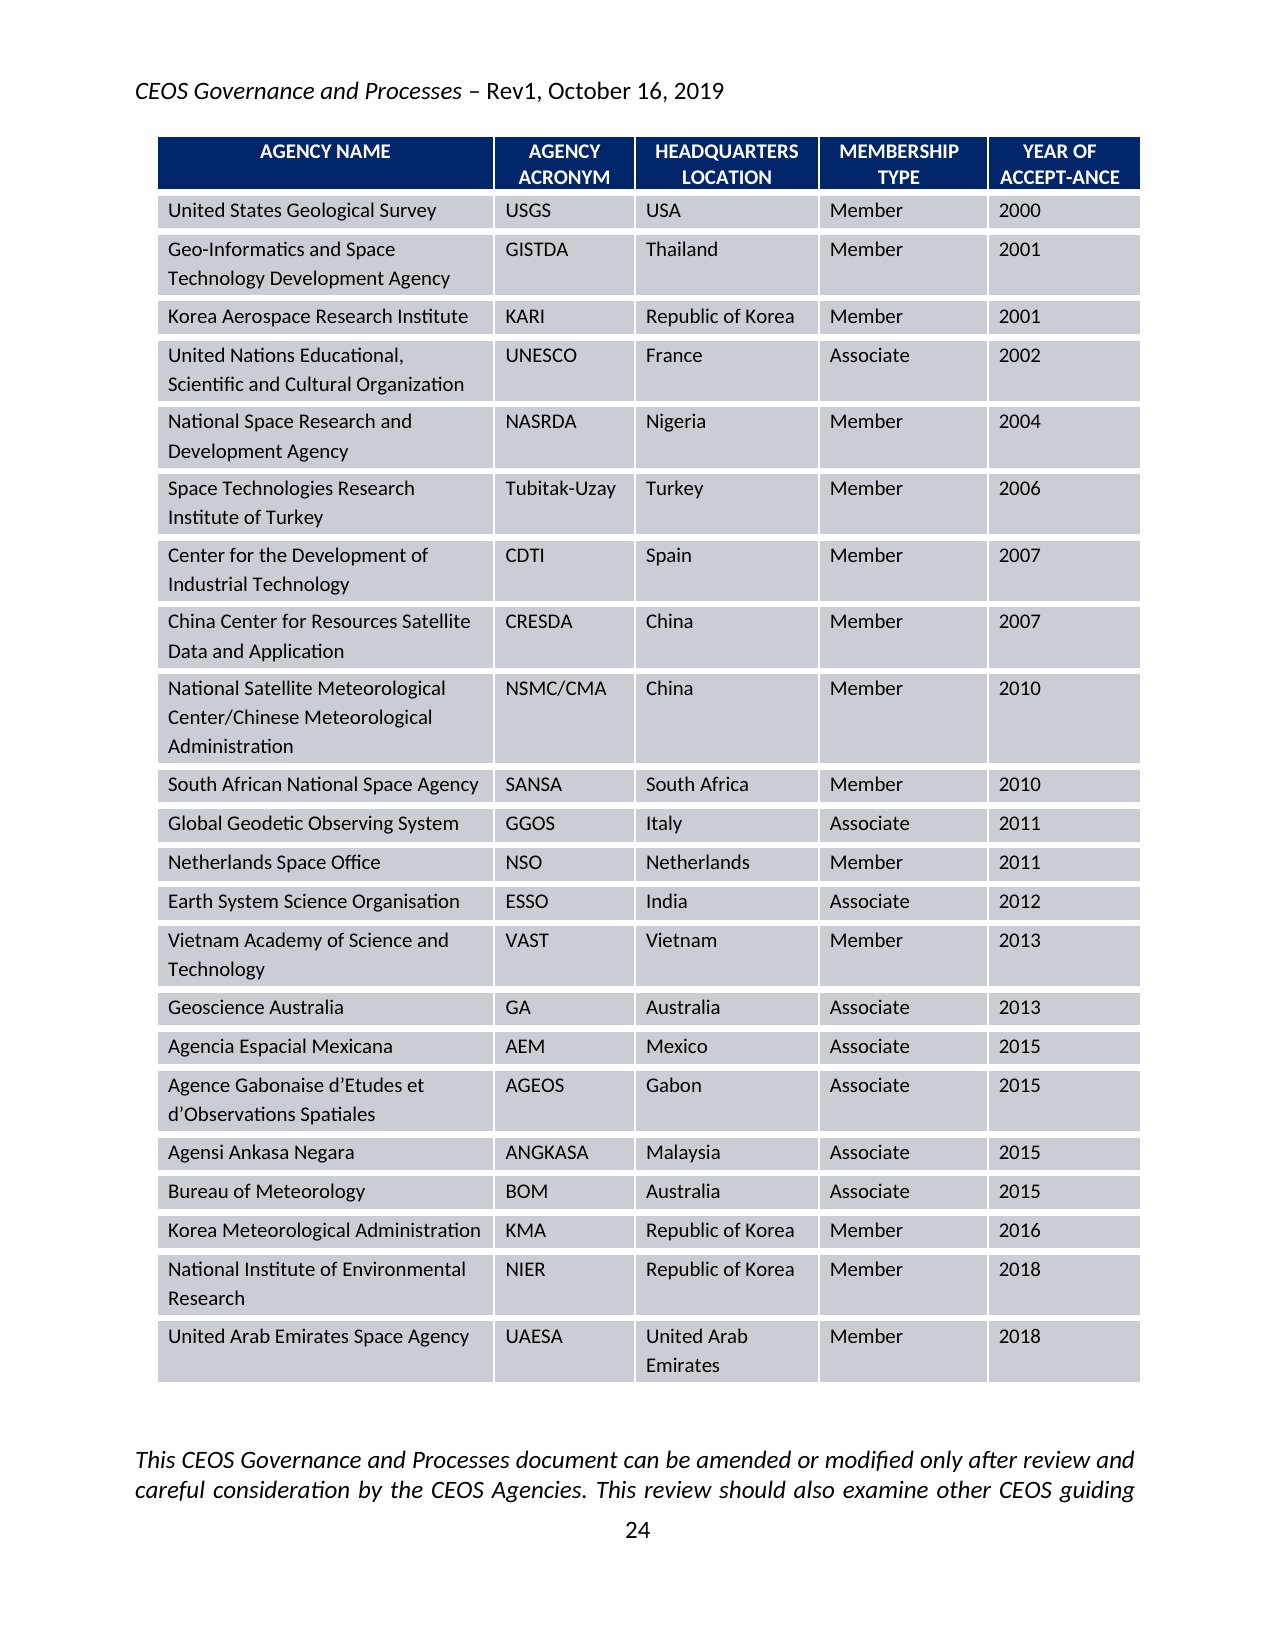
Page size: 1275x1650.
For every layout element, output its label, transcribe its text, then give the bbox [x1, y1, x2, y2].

table_cell BOM [495, 1176, 634, 1209]
table_cell NASRDA [495, 407, 634, 468]
table_cell China [636, 674, 818, 763]
table_cell Global Geodetic Observing System [158, 809, 493, 842]
table_cell Vietnam [636, 926, 818, 986]
table_cell Australia [636, 1176, 818, 1209]
table_cell Korea Meteorological Administration [158, 1216, 493, 1248]
table_cell Spain [636, 541, 818, 601]
table_cell GISTDA [495, 235, 634, 295]
table_cell Australia [636, 993, 818, 1025]
table_cell Republic of Korea [636, 1216, 818, 1248]
table_cell AGEOS [495, 1071, 634, 1131]
table_cell ANGKASA [495, 1138, 634, 1170]
table_cell GA [495, 993, 634, 1025]
table_cell 2013 [989, 993, 1140, 1025]
table_cell 2012 [989, 887, 1140, 920]
table_cell SANSA [495, 770, 634, 802]
table_cell Associate [820, 1071, 987, 1131]
table_cell Bureau of Meteorology [158, 1176, 493, 1209]
table_cell Agensi Ankasa Negara [158, 1138, 493, 1170]
table_cell 2001 [989, 301, 1140, 334]
table_cell Associate [820, 809, 987, 842]
table_cell Center for the Development of Industrial Technology [158, 541, 493, 601]
table_cell USA [636, 196, 818, 228]
table_cell Member [820, 770, 987, 802]
table_cell Earth System Science Organisation [158, 887, 493, 920]
table_cell 2007 [989, 541, 1140, 601]
table_cell 2004 [989, 407, 1140, 468]
table_cell Associate [820, 1032, 987, 1064]
table_cell India [636, 887, 818, 920]
table_cell Member [820, 926, 987, 986]
table_cell National Space Research and Development Agency [158, 407, 493, 468]
table_cell Associate [820, 993, 987, 1025]
table_cell ESSO [495, 887, 634, 920]
table_cell Member [820, 407, 987, 468]
table_cell South Africa [636, 770, 818, 802]
table_cell KMA [495, 1216, 634, 1248]
table_cell Geoscience Australia [158, 993, 493, 1025]
table_cell VAST [495, 926, 634, 986]
table_header AGENCY NAME [158, 137, 493, 189]
table_cell Member [820, 1255, 987, 1315]
table_cell Italy [636, 809, 818, 842]
table_cell Member [820, 541, 987, 601]
table_cell Vietnam Academy of Science and Technology [158, 926, 493, 986]
table_cell Agence Gabonaise d’Etudes et d’Observations Spatiales [158, 1071, 493, 1131]
table_cell Member [820, 848, 987, 881]
table_cell 2007 [989, 607, 1140, 668]
table_cell Thailand [636, 235, 818, 295]
table_cell 2010 [989, 770, 1140, 802]
table_cell 2000 [989, 196, 1140, 228]
table_cell Associate [820, 341, 987, 401]
table_cell 2002 [989, 341, 1140, 401]
table_cell Agencia Espacial Mexicana [158, 1032, 493, 1064]
table_cell Member [820, 1321, 987, 1382]
table_cell China [636, 607, 818, 668]
table_header HEADQUARTERS LOCATION [636, 137, 818, 189]
table_cell UNESCO [495, 341, 634, 401]
table_cell KARI [495, 301, 634, 334]
table_cell Nigeria [636, 407, 818, 468]
table_header AGENCY ACRONYM [495, 137, 634, 189]
table_cell 2016 [989, 1216, 1140, 1248]
table_cell GGOS [495, 809, 634, 842]
table_cell Space Technologies Research Institute of Turkey [158, 474, 493, 534]
table_cell 2015 [989, 1032, 1140, 1064]
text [135, 1444, 1140, 1505]
table_cell AEM [495, 1032, 634, 1064]
table_cell Member [820, 474, 987, 534]
table_cell Member [820, 607, 987, 668]
table_cell 2018 [989, 1255, 1140, 1315]
table_header YEAR OF ACCEPT-ANCE [989, 137, 1140, 189]
table_cell 2006 [989, 474, 1140, 534]
table_cell National Satellite Meteorological Center/Chinese Meteorological Administration [158, 674, 493, 763]
table_cell Associate [820, 887, 987, 920]
table_cell NIER [495, 1255, 634, 1315]
table_cell Malaysia [636, 1138, 818, 1170]
table_cell 2015 [989, 1071, 1140, 1131]
table_cell United Arab Emirates [636, 1321, 818, 1382]
table_cell 2010 [989, 674, 1140, 763]
table_cell China Center for Resources Satellite Data and Application [158, 607, 493, 668]
table_cell Member [820, 1216, 987, 1248]
table_cell National Institute of Environmental Research [158, 1255, 493, 1315]
table_cell CRESDA [495, 607, 634, 668]
table_cell 2001 [989, 235, 1140, 295]
table_cell Turkey [636, 474, 818, 534]
table_header MEMBERSHIP TYPE [820, 137, 987, 189]
table_cell Geo-Informatics and Space Technology Development Agency [158, 235, 493, 295]
table_cell 2013 [989, 926, 1140, 986]
table_cell 2011 [989, 809, 1140, 842]
table_cell 2015 [989, 1176, 1140, 1209]
table_cell NSO [495, 848, 634, 881]
table_cell United Arab Emirates Space Agency [158, 1321, 493, 1382]
table_cell Tubitak-Uzay [495, 474, 634, 534]
table_cell Republic of Korea [636, 1255, 818, 1315]
table_cell Netherlands [636, 848, 818, 881]
table_cell United States Geological Survey [158, 196, 493, 228]
table_cell Member [820, 235, 987, 295]
table_cell Mexico [636, 1032, 818, 1064]
table_cell Korea Aerospace Research Institute [158, 301, 493, 334]
table_cell Gabon [636, 1071, 818, 1131]
table_cell NSMC/CMA [495, 674, 634, 763]
table_cell USGS [495, 196, 634, 228]
table_cell Member [820, 196, 987, 228]
table_cell Member [820, 674, 987, 763]
table_cell UAESA [495, 1321, 634, 1382]
table_cell United Nations Educational, Scientific and Cultural Organization [158, 341, 493, 401]
table_cell CDTI [495, 541, 634, 601]
table_cell Associate [820, 1176, 987, 1209]
table_cell France [636, 341, 818, 401]
table_cell Republic of Korea [636, 301, 818, 334]
table_cell 2011 [989, 848, 1140, 881]
table_cell Associate [820, 1138, 987, 1170]
table_cell 2018 [989, 1321, 1140, 1382]
table_cell South African National Space Agency [158, 770, 493, 802]
table_cell Netherlands Space Office [158, 848, 493, 881]
table_cell Member [820, 301, 987, 334]
table_cell 2015 [989, 1138, 1140, 1170]
